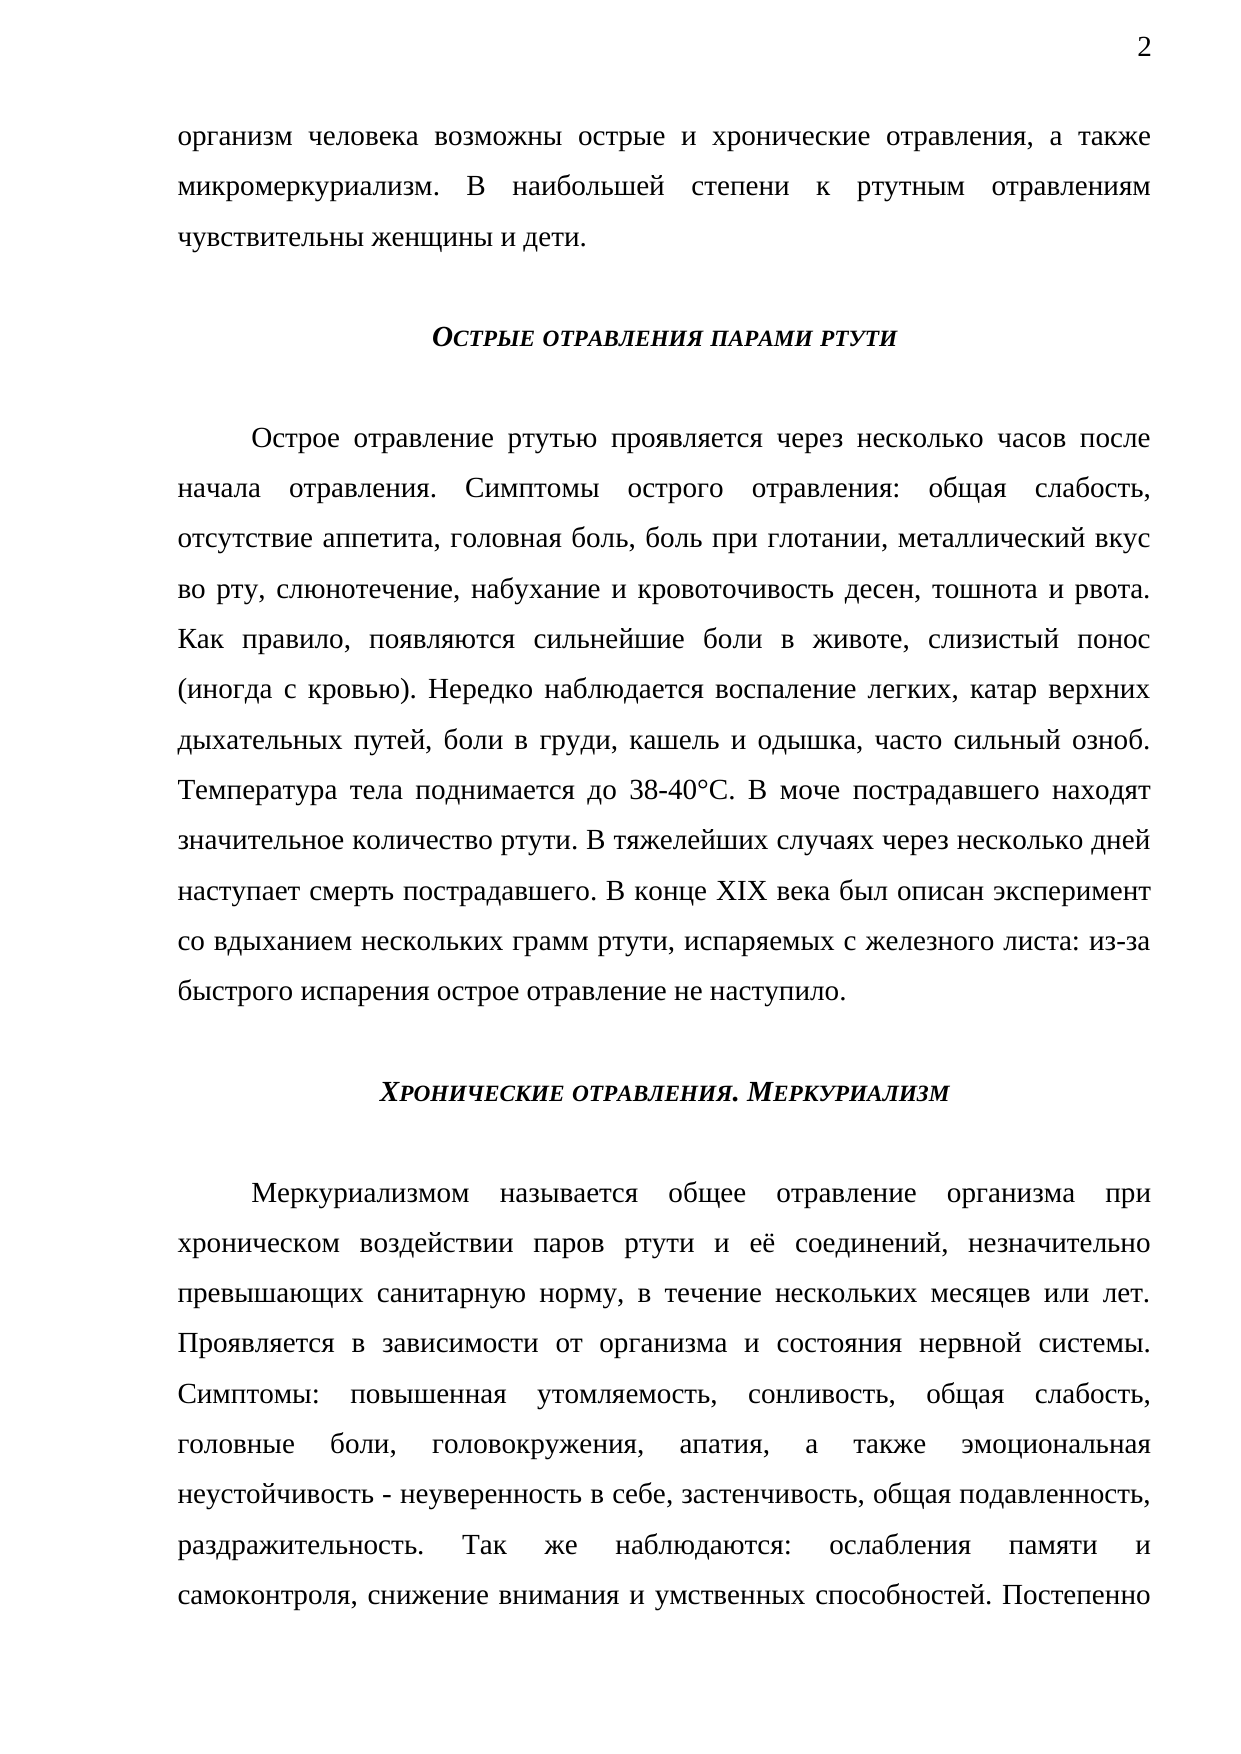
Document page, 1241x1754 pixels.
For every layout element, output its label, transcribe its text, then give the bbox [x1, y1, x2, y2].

subtitle Острые отравления парами ртути [177, 319, 1152, 353]
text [177, 118, 1152, 252]
subtitle Хронические отравления. Меркуриализм [177, 1074, 1152, 1108]
text Острое отравление ртутью проявляется через несколько часов после начала отравления. Симптомы острого отравления: общая слабость, отсутствие аппетита, головная боль, боль при глотании, металлический вкус во рту, слюнотечение, набухание и кровоточивость десен, тошнота и рвота. Как правило, появляются сильнейшие боли в животе, слизистый понос (иногда с кровью). Нередко наблюдается воспаление легких, катар верхних дыхательных путей, боли в груди, кашель и одышка, часто сильный озноб. Температура тела поднимается до 38-40°С. В моче пострадавшего находят значительное количество ртути. В тяжелейших случаях через несколько дней наступает смерть пострадавшего. В конце ХIХ века был описан эксперимент со вдыханием нескольких грамм ртути, испаряемых с железного листа: из-за быстрого испарения острое отравление не наступило. [177, 420, 1152, 1007]
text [177, 1175, 1152, 1611]
